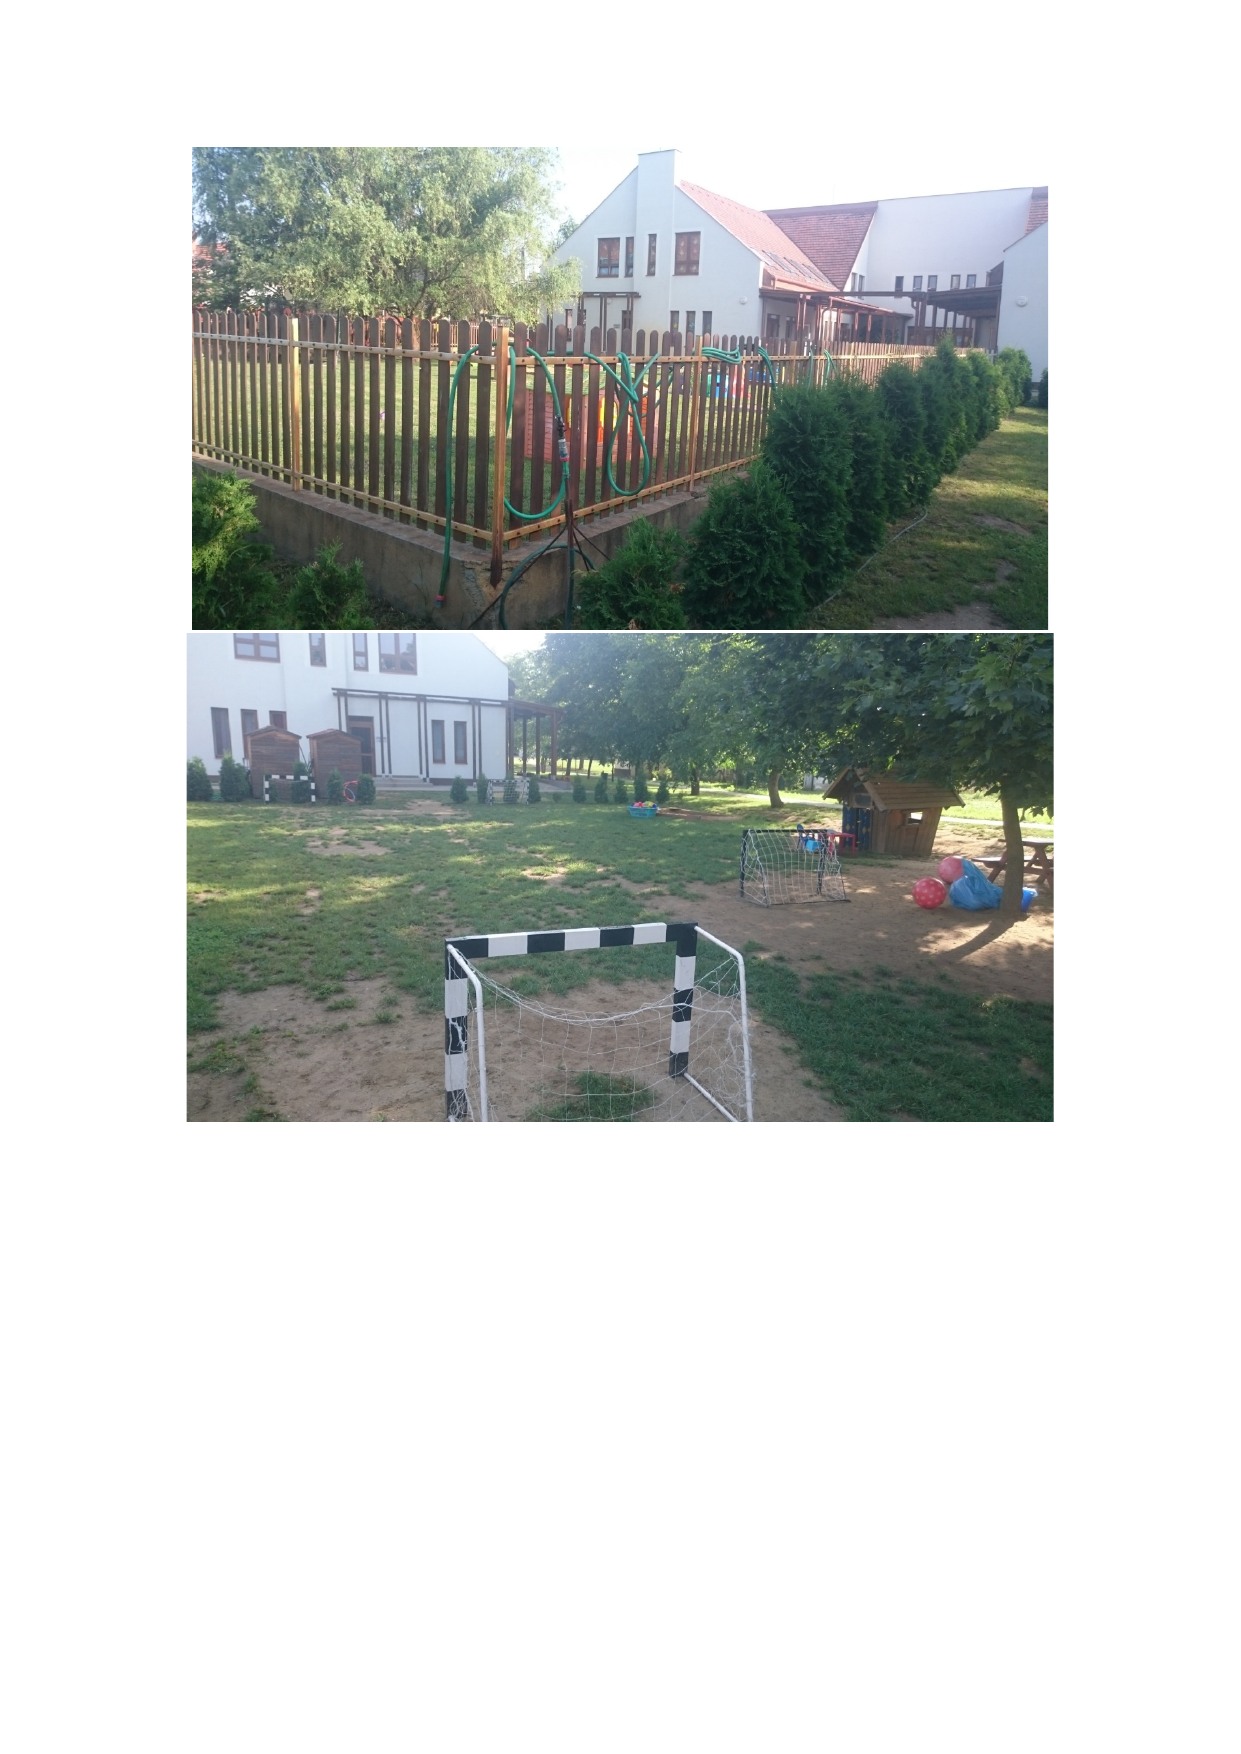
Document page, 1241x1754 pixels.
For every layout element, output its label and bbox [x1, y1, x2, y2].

picture [192, 147, 1049, 630]
picture [186, 633, 1054, 1122]
